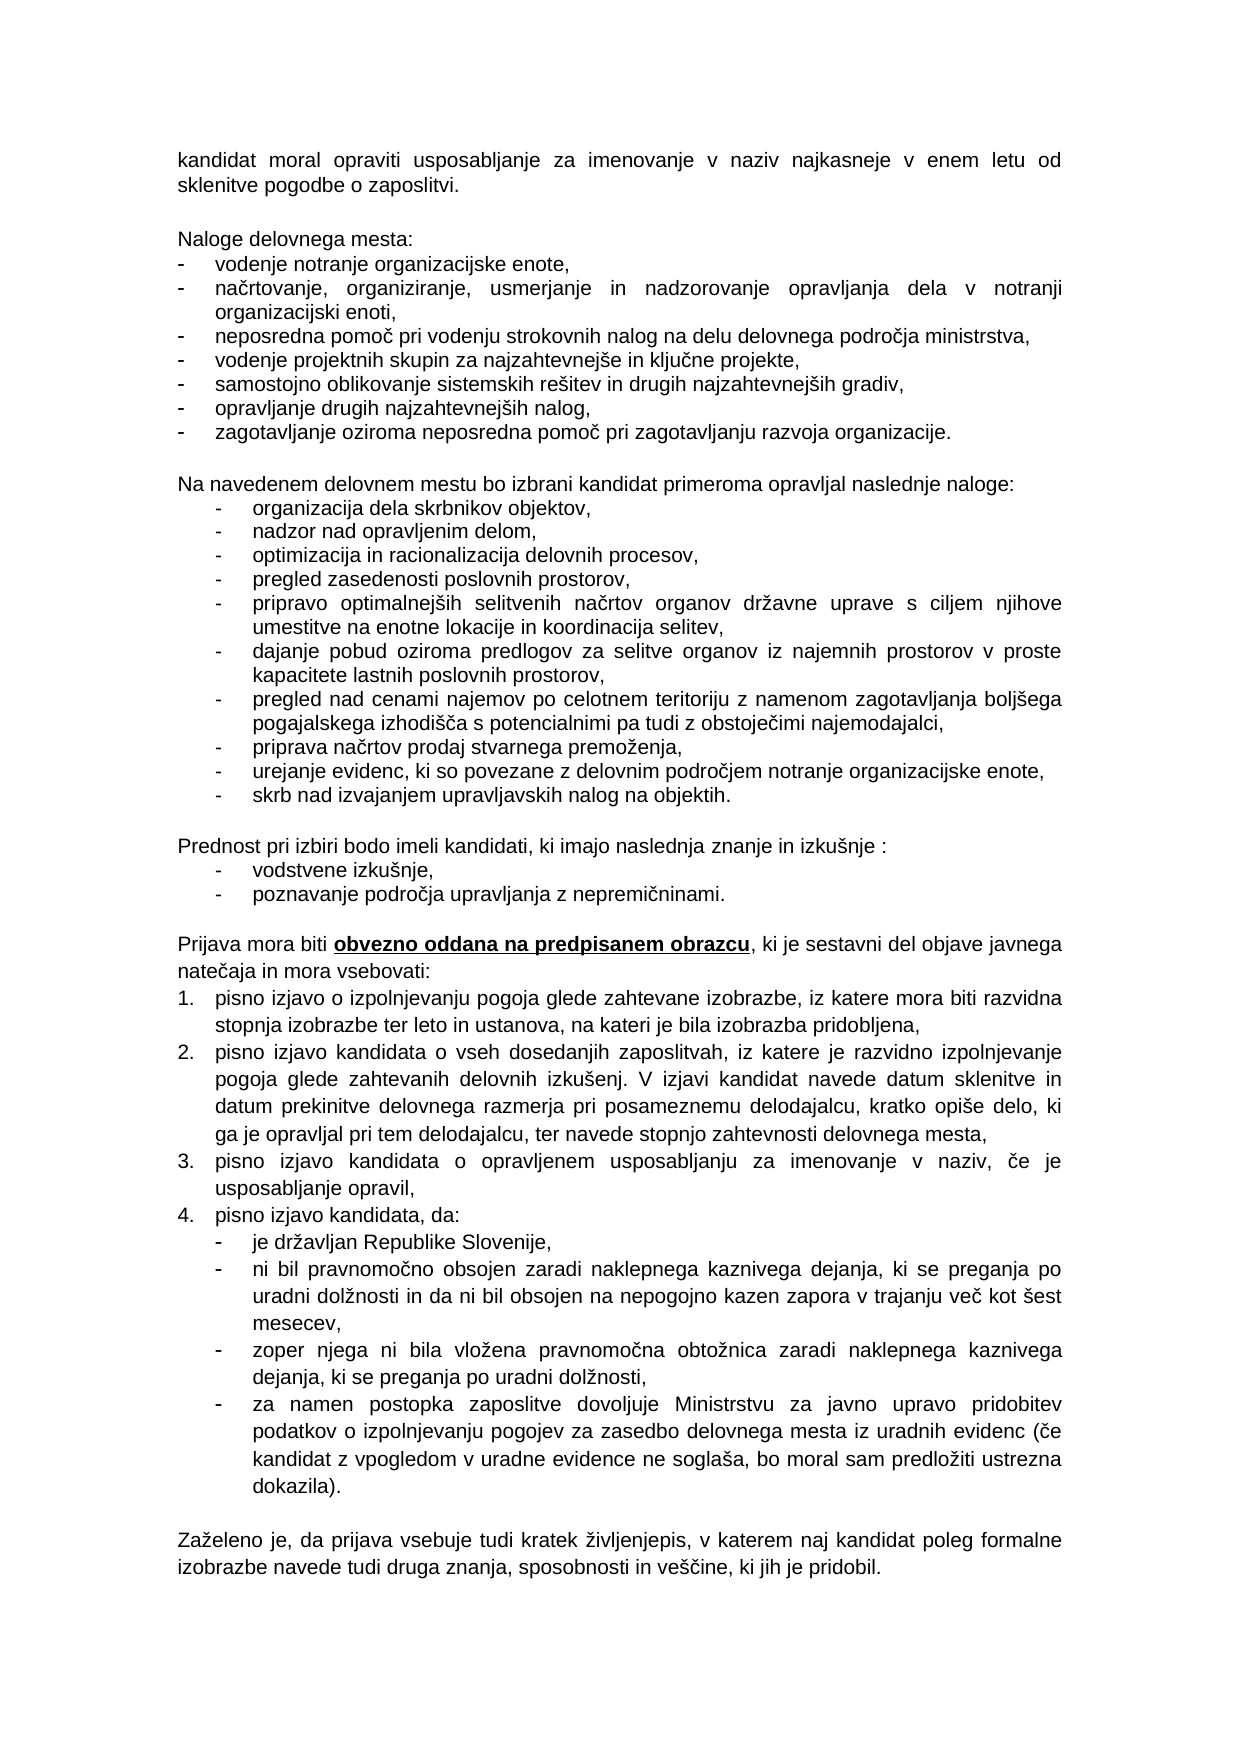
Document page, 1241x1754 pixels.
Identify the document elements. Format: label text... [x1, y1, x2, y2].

text Na navedenem delovnem mestu bo izbrani kandidat primeroma opravljal naslednje naloge: [177, 471, 1063, 495]
list načrtovanje, organiziranje, usmerjanje in nadzorovanje opravljanja dela v notranji organizacijski enoti, [177, 276, 1063, 324]
list dajanje pobud oziroma predlogov za selitve organov iz najemnih prostorov v proste kapacitete lastnih poslovnih prostorov, [215, 639, 1063, 687]
list pisno izjavo kandidata o opravljenem usposabljanju za imenovanje v naziv, če je usposabljanje opravil, [177, 1146, 1063, 1201]
list samostojno oblikovanje sistemskih rešitev in drugih najzahtevnejših gradiv, [177, 372, 1063, 396]
list pisno izjavo kandidata o vseh dosedanjih zaposlitvah, iz katere je razvidno izpolnjevanje pogoja glede zahtevanih delovnih izkušenj. V izjavi kandidat navede datum sklenitve in datum prekinitve delovnega razmerja pri posameznemu delodajalcu, kratko opiše delo, ki ga je opravljal pri tem delodajalcu, ter navede stopnjo zahtevnosti delovnega mesta, [177, 1038, 1063, 1146]
list optimizacija in racionalizacija delovnih procesov, [215, 543, 1063, 567]
list neposredna pomoč pri vodenju strokovnih nalog na delu delovnega področja ministrstva, [177, 324, 1063, 348]
list pisno izjavo kandidata, da: [177, 1201, 1063, 1228]
list vodenje projektnih skupin za najzahtevnejše in ključne projekte, [177, 348, 1063, 372]
list zoper njega ni bila vložena pravnomočna obtožnica zaradi naklepnega kaznivega dejanja, ki se preganja po uradni dolžnosti, [215, 1336, 1063, 1390]
list organizacija dela skrbnikov objektov, [215, 495, 1063, 519]
list priprava načrtov prodaj stvarnega premoženja, [215, 735, 1063, 759]
list poznavanje področja upravljanja z nepremičninami. [215, 882, 1063, 906]
list vodstvene izkušnje, [215, 858, 1063, 882]
list za namen postopka zaposlitve dovoljuje Ministrstvu za javno upravo pridobitev podatkov o izpolnjevanju pogojev za zasedbo delovnega mesta iz uradnih evidenc (če kandidat z vpogledom v uradne evidence ne soglaša, bo moral sam predložiti ustrezna dokazila). [215, 1390, 1063, 1498]
list pripravo optimalnejših selitvenih načrtov organov državne uprave s ciljem njihove umestitve na enotne lokacije in koordinacija selitev, [215, 591, 1063, 639]
list zagotavljanje oziroma neposredna pomoč pri zagotavljanju razvoja organizacije. [177, 420, 1063, 444]
list je državljan Republike Slovenije, [215, 1228, 1063, 1255]
list pregled nad cenami najemov po celotnem teritoriju z namenom zagotavljanja boljšega pogajalskega izhodišča s potencialnimi pa tudi z obstoječimi najemodajalci, [215, 687, 1063, 735]
list ni bil pravnomočno obsojen zaradi naklepnega kaznivega dejanja, ki se preganja po uradni dolžnosti in da ni bil obsojen na nepogojno kazen zapora v trajanju več kot šest mesecev, [215, 1255, 1063, 1336]
list pisno izjavo o izpolnjevanju pogoja glede zahtevane izobrazbe, iz katere mora biti razvidna stopnja izobrazbe ter leto in ustanova, na kateri je bila izobrazba pridobljena, [177, 984, 1063, 1038]
list pregled zasedenosti poslovnih prostorov, [215, 567, 1063, 591]
list vodenje notranje organizacijske enote, [177, 252, 1063, 276]
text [177, 148, 1063, 198]
list opravljanje drugih najzahtevnejših nalog, [177, 396, 1063, 420]
text Prijava mora biti obvezno oddana na predpisanem obrazcu, ki je sestavni del objave javnega natečaja in mora vsebovati: [177, 930, 1063, 984]
list urejanje evidenc, ki so povezane z delovnim področjem notranje organizacijske enote, [215, 759, 1063, 783]
list nadzor nad opravljenim delom, [215, 519, 1063, 543]
text Prednost pri izbiri bodo imeli kandidati, ki imajo naslednja znanje in izkušnje : [177, 834, 1063, 858]
text Naloge delovnega mesta: [177, 225, 1063, 252]
list skrb nad izvajanjem upravljavskih nalog na objektih. [215, 783, 1063, 807]
text Zaželeno je, da prijava vsebuje tudi kratek življenjepis, v katerem naj kandidat poleg formalne izobrazbe navede tudi druga znanja, sposobnosti in veščine, ki jih je pridobil. [177, 1526, 1063, 1580]
